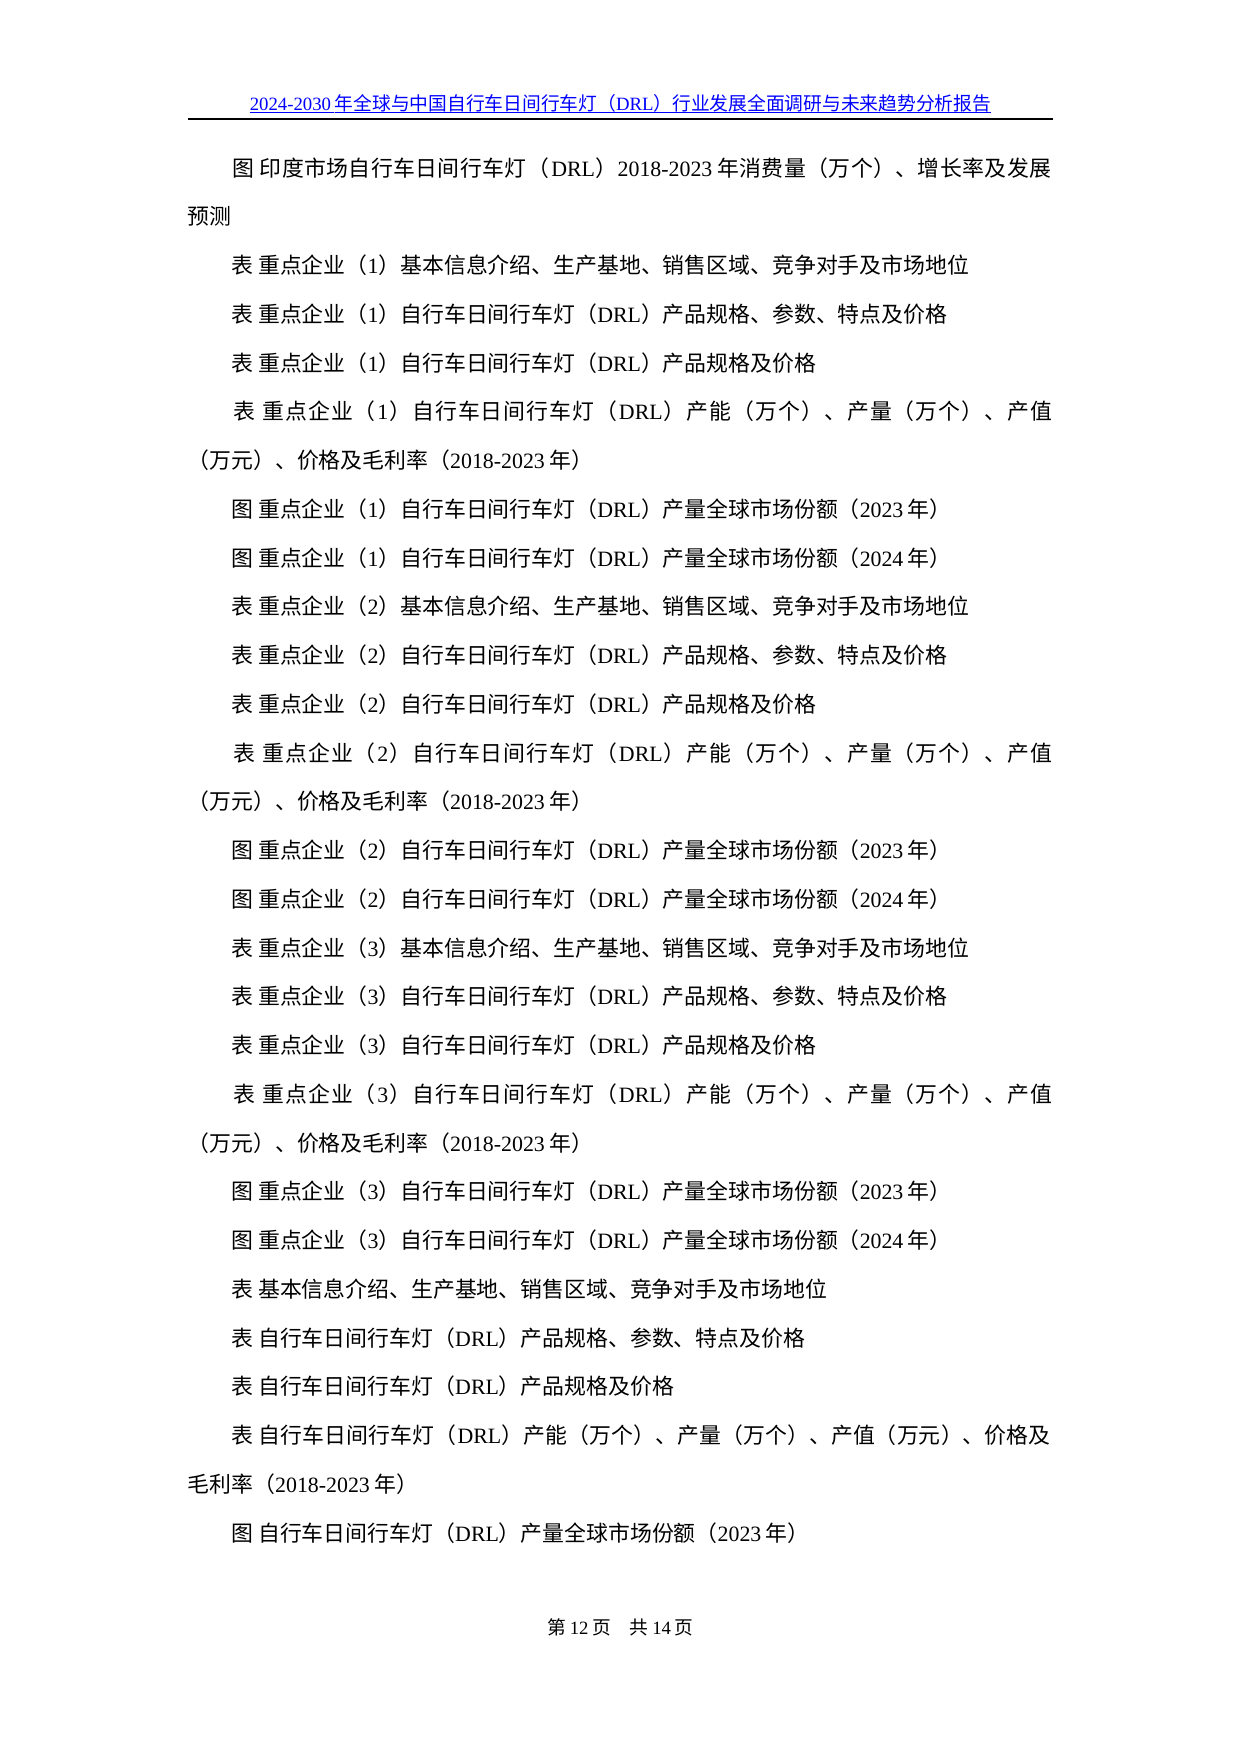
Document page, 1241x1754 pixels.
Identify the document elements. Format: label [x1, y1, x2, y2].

text [187, 150, 1053, 1548]
